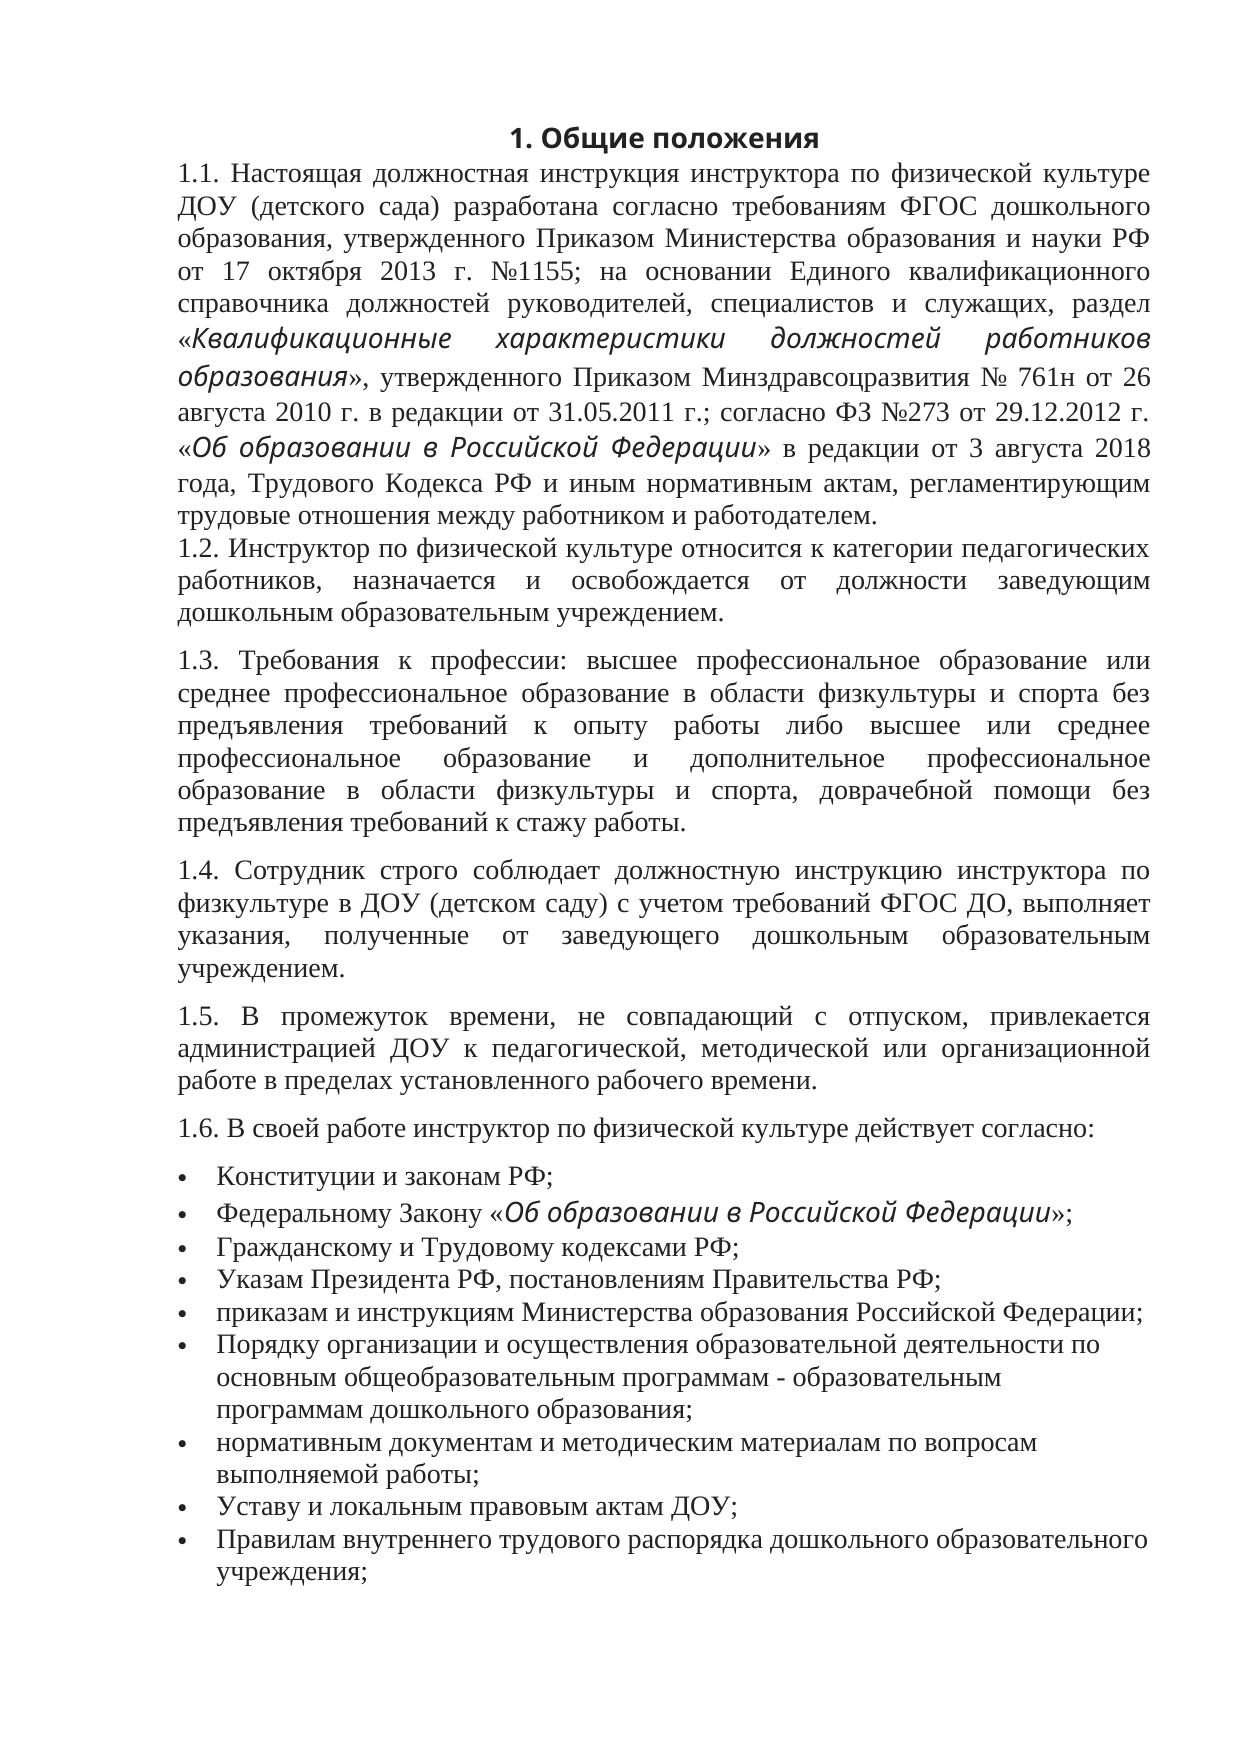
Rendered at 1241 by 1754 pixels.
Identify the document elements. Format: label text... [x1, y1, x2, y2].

list приказам и инструкциям Министерства образования Российской Федерации; [179, 1295, 1152, 1327]
list Порядку организации и осуществления образовательной деятельности по основным общеобразовательным программам - образовательным программам дошкольного образования; [179, 1327, 1152, 1424]
text 1. Общие положения [177, 118, 1152, 156]
text 1.4. Сотрудник строго соблюдает должностную инструкцию инструктора по физкультуре в ДОУ (детском саду) с учетом требований ФГОС ДО, выполняет указания, полученные от заведующего дошкольным образовательным учреждением. [177, 853, 1152, 983]
list Конституции и законам РФ; [179, 1159, 1152, 1192]
list нормативным документам и методическим материалам по вопросам выполняемой работы; [179, 1424, 1152, 1489]
list Указам Президента РФ, постановлениям Правительства РФ; [179, 1263, 1152, 1295]
list Гражданскому и Трудовому кодексами РФ; [179, 1230, 1152, 1263]
text 1.3. Требования к профессии: высшее профессиональное образование или среднее профессиональное образование в области физкультуры и спорта без предъявления требований к опыту работы либо высшее или среднее профессиональное образование и дополнительное профессиональное образование в области физкультуры и спорта, доврачебной помощи без предъявления требований к стажу работы. [177, 643, 1152, 838]
text 1.2. Инструктор по физической культуре относится к категории педагогических работников, назначается и освобождается от должности заведующим дошкольным образовательным учреждением. [177, 531, 1152, 628]
text 1.1. Настоящая должностная инструкция инструктора по физической культуре ДОУ (детского сада) разработана согласно требованиям ФГОС дошкольного образования, утвержденного Приказом Министерства образования и науки РФ от 17 октября 2013 г. №1155; на основании Единого квалификационного справочника должностей руководителей, специалистов и служащих, раздел «Квалификационные характеристики должностей работников образования», утвержденного Приказом Минздравсоцразвития № 761н от 26 августа 2010 г. в редакции от 31.05.2011 г.; согласно ФЗ №273 от 29.12.2012 г. «Об образовании в Российской Федерации» в редакции от 3 августа 2018 года, Трудового Кодекса РФ и иным нормативным актам, регламентирующим трудовые отношения между работником и работодателем. [177, 156, 1152, 531]
text 1.5. В промежуток времени, не совпадающий с отпуском, привлекается администрацией ДОУ к педагогической, методической или организационной работе в пределах установленного рабочего времени. [177, 999, 1152, 1096]
list Федеральному Закону «Об образовании в Российской Федерации»; [179, 1192, 1152, 1230]
list Правилам внутреннего трудового распорядка дошкольного образовательного учреждения; [179, 1522, 1152, 1587]
list Уставу и локальным правовым актам ДОУ; [179, 1489, 1152, 1522]
text 1.6. В своей работе инструктор по физической культуре действует согласно: [177, 1111, 1152, 1144]
